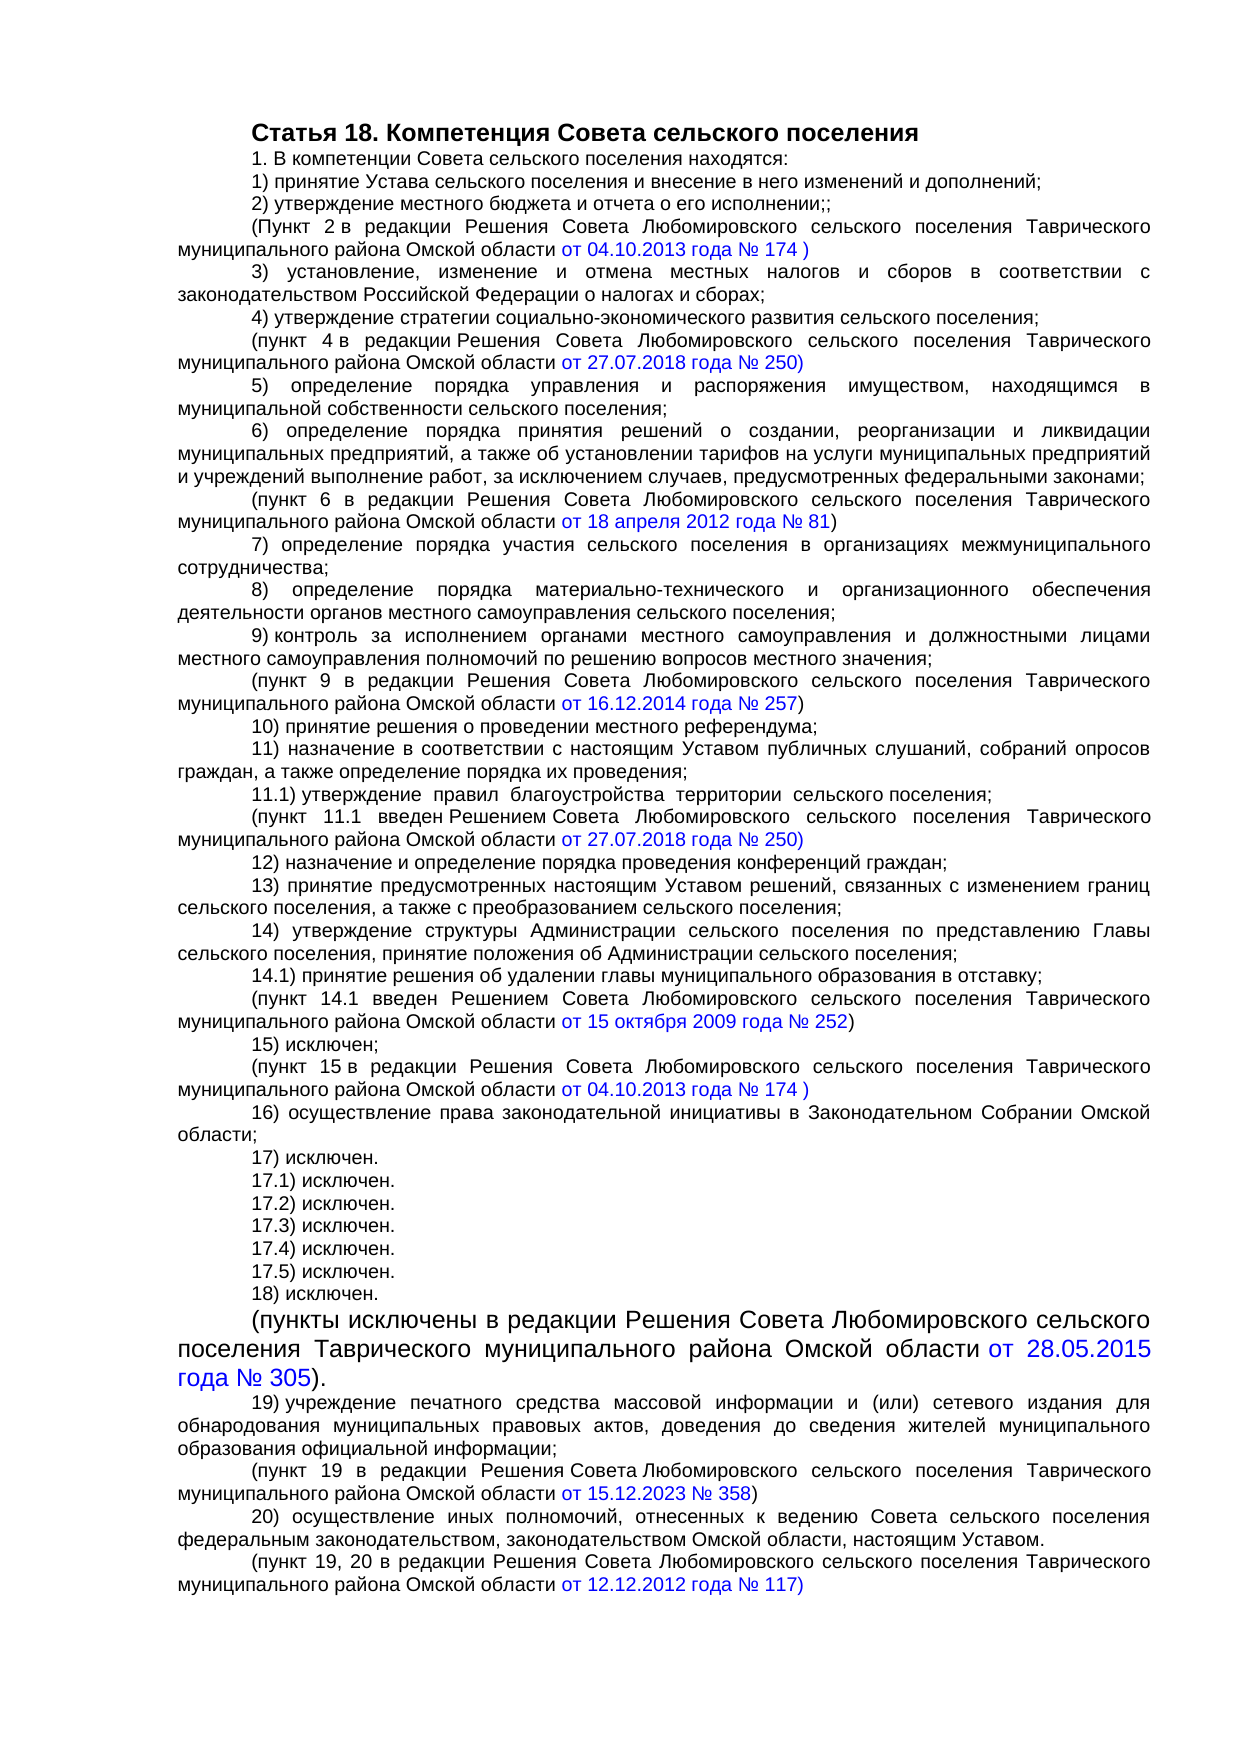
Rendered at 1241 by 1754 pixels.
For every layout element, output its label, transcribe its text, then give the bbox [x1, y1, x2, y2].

text 17.2) исключен. [177, 1191, 1152, 1214]
text 14.1) принятие решения об удалении главы муниципального образования в отставку; [177, 964, 1152, 987]
text 12) назначение и определение порядка проведения конференций граждан; [177, 851, 1152, 873]
text 17.3) исключен. [177, 1214, 1152, 1237]
text (пункты исключены в редакции Решения Совета Любомировского сельского поселения Таврического муниципального района Омской области от 28.05.2015 года № 305). [177, 1305, 1152, 1391]
text (пункт 11.1 введен Решением Совета Любомировского сельского поселения Таврического муниципального района Омской области от 27.07.2018 года № 250) [177, 805, 1152, 851]
text 8) определение порядка материально-технического и организационного обеспечения деятельности органов местного самоуправления сельского поселения; [177, 578, 1152, 624]
text 17.5) исключен. [177, 1259, 1152, 1282]
text 11) назначение в соответствии с настоящим Уставом публичных слушаний, собраний опросов граждан, а также определение порядка их проведения; [177, 737, 1152, 783]
text (пункт 15 в редакции Решения Совета Любомировского сельского поселения Таврического муниципального района Омской области от 04.10.2013 года № 174 ) [177, 1055, 1152, 1101]
text 5) определение порядка управления и распоряжения имуществом, находящимся в муниципальной собственности сельского поселения; [177, 374, 1152, 419]
text (пункт 9 в редакции Решения Совета Любомировского сельского поселения Таврического муниципального района Омской области от 16.12.2014 года № 257) [177, 669, 1152, 714]
text 17) исключен. [177, 1146, 1152, 1169]
text 6) определение порядка принятия решений о создании, реорганизации и ликвидации муниципальных предприятий, а также об установлении тарифов на услуги муниципальных предприятий и учреждений выполнение работ, за исключением случаев, предусмотренных федеральными законами; [177, 419, 1152, 487]
text (пункт 19, 20 в редакции Решения Совета Любомировского сельского поселения Таврического муниципального района Омской области от 12.12.2012 года № 117) [177, 1550, 1152, 1596]
text 19) учреждение печатного средства массовой информации и (или) сетевого издания для обнародования муниципальных правовых актов, доведения до сведения жителей муниципального образования официальной информации; [177, 1391, 1152, 1459]
text (пункт 19 в редакции Решения Совета Любомировского сельского поселения Таврического муниципального района Омской области от 15.12.2023 № 358) [177, 1459, 1152, 1505]
text Статья 18. Компетенция Совета сельского поселения [177, 118, 1152, 147]
text 2) утверждение местного бюджета и отчета о его исполнении;; [177, 192, 1152, 215]
text 14) утверждение структуры Администрации сельского поселения по представлению Главы сельского поселения, принятие положения об Администрации сельского поселения; [177, 919, 1152, 964]
text 15) исключен; [177, 1032, 1152, 1055]
text 1. В компетенции Совета сельского поселения находятся: [177, 147, 1152, 169]
text 17.4) исключен. [177, 1237, 1152, 1259]
text 4) утверждение стратегии социально-экономического развития сельского поселения; [177, 306, 1152, 328]
text 13) принятие предусмотренных настоящим Уставом решений, связанных с изменением границ сельского поселения, а также с преобразованием сельского поселения; [177, 873, 1152, 919]
text 3) установление, изменение и отмена местных налогов и сборов в соответствии с законодательством Российской Федерации о налогах и сборах; [177, 260, 1152, 306]
text 11.1) утверждение правил благоустройства территории сельского поселения; [177, 783, 1152, 805]
text (Пункт 2 в редакции Решения Совета Любомировского сельского поселения Таврического муниципального района Омской области от 04.10.2013 года № 174 ) [177, 215, 1152, 260]
text 17.1) исключен. [177, 1169, 1152, 1191]
text 1) принятие Устава сельского поселения и внесение в него изменений и дополнений; [177, 169, 1152, 192]
text (пункт 6 в редакции Решения Совета Любомировского сельского поселения Таврического муниципального района Омской области от 18 апреля 2012 года № 81) [177, 487, 1152, 533]
text 10) принятие решения о проведении местного референдума; [177, 714, 1152, 737]
text 18) исключен. [177, 1282, 1152, 1305]
text (пункт 4 в редакции Решения Совета Любомировского сельского поселения Таврического муниципального района Омской области от 27.07.2018 года № 250) [177, 328, 1152, 374]
text 9) контроль за исполнением органами местного самоуправления и должностными лицами местного самоуправления полномочий по решению вопросов местного значения; [177, 624, 1152, 669]
text 16) осуществление права законодательной инициативы в Законодательном Собрании Омской области; [177, 1101, 1152, 1146]
text 7) определение порядка участия сельского поселения в организациях межмуниципального сотрудничества; [177, 533, 1152, 578]
text (пункт 14.1 введен Решением Совета Любомировского сельского поселения Таврического муниципального района Омской области от 15 октября 2009 года № 252) [177, 987, 1152, 1032]
text 20) осуществление иных полномочий, отнесенных к ведению Совета сельского поселения федеральным законодательством, законодательством Омской области, настоящим Уставом. [177, 1505, 1152, 1550]
